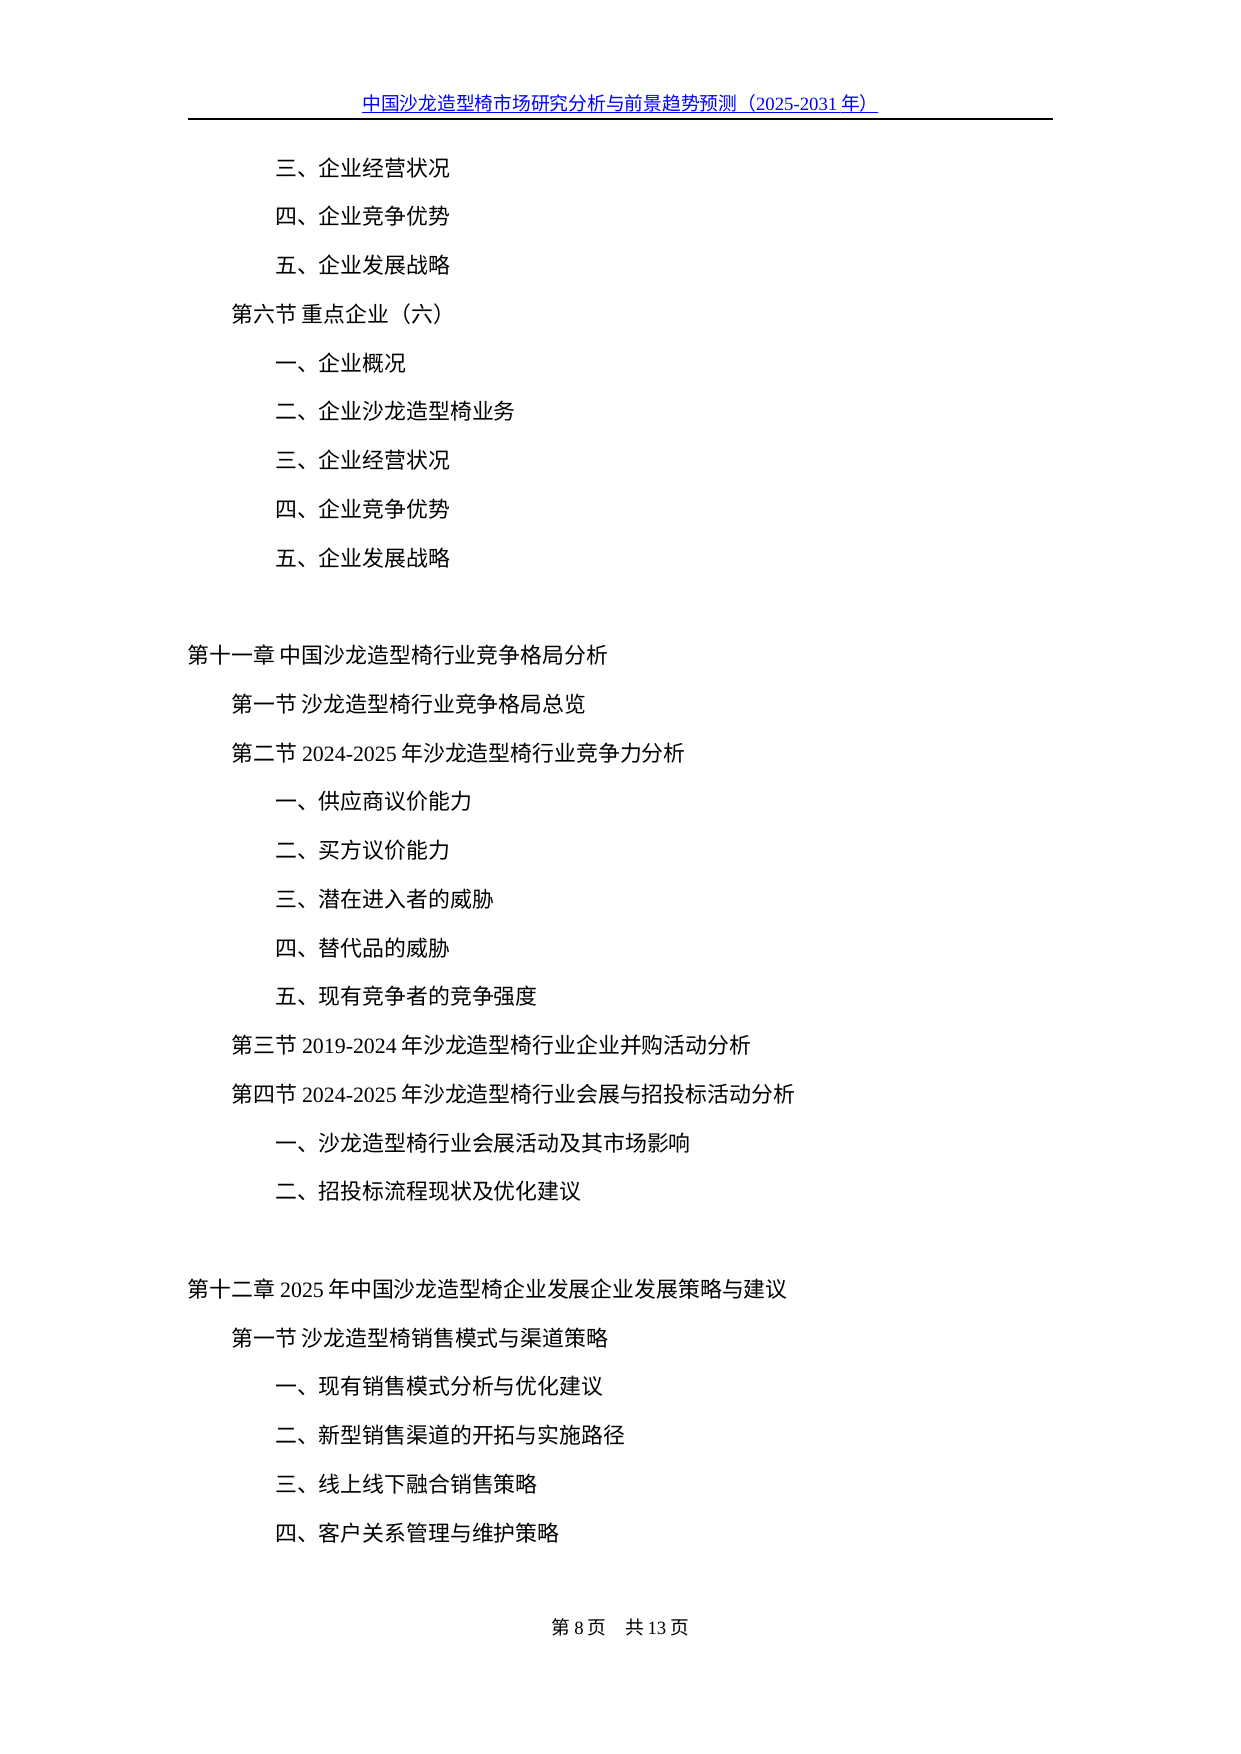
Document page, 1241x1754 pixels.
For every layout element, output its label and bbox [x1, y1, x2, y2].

text [187, 150, 1053, 1548]
